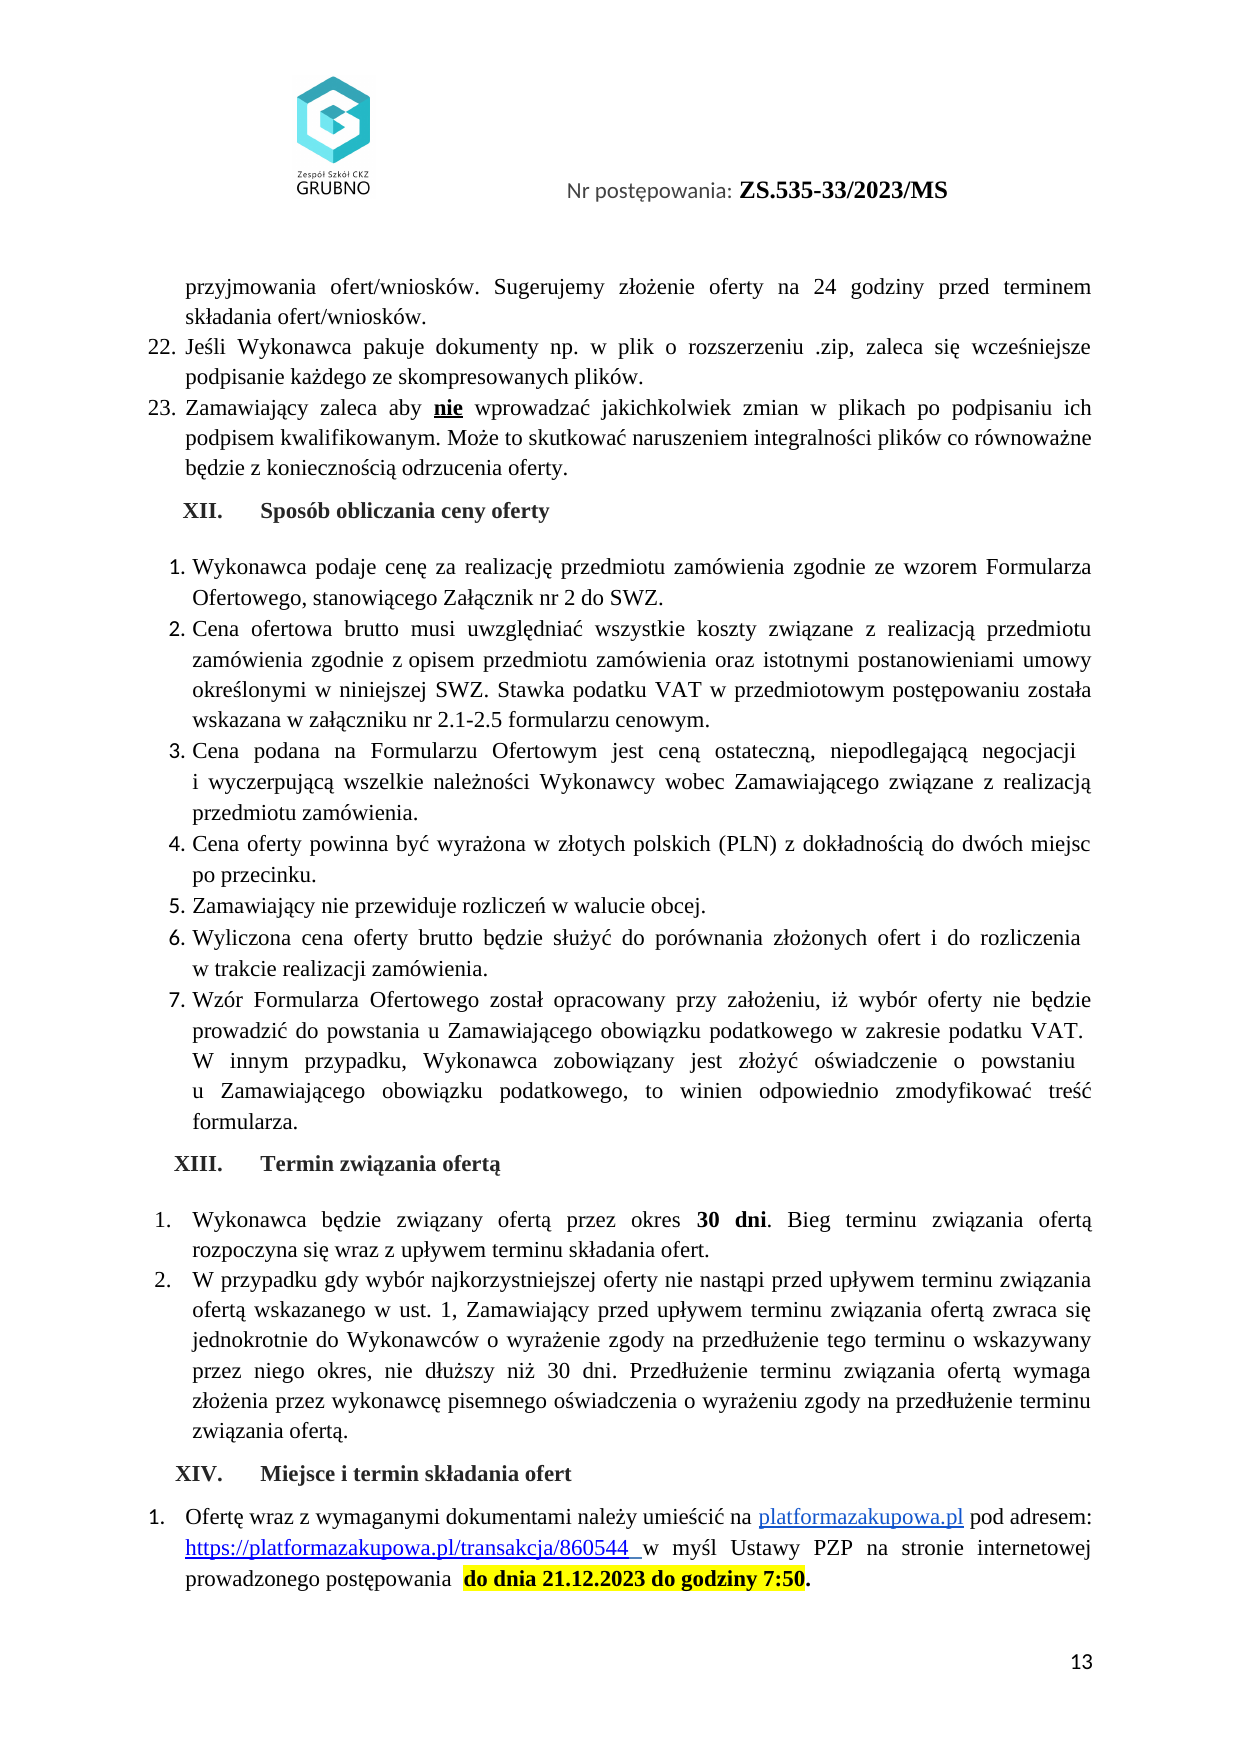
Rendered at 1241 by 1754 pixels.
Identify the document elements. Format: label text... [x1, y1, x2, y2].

list Wykonawca będzie związany ofertą przez okres 30 dni. Bieg terminu związania ofertą rozpoczyna się wraz z upływem terminu składania ofert. [154, 1206, 1093, 1262]
list Cena oferty powinna być wyrażona w złotych polskich (PLN) z dokładnością do dwóch miejsc po przecinku. [168, 829, 1093, 887]
list Zamawiający zaleca aby nie wprowadzać jakichkolwiek zmian w plikach po podpisaniu ich podpisem kwalifikowanym. Może to skutkować naruszeniem integralności plików co równoważne będzie z koniecznością odrzucenia oferty. [148, 394, 1093, 480]
picture [292, 75, 377, 199]
list Cena podana na Formularzu Ofertowym jest ceną ostateczną, niepodlegającą negocjacji i wyczerpującą wszelkie należności Wykonawcy wobec Zamawiającego związane z realizacją przedmiotu zamówienia. [168, 737, 1093, 825]
text Termin związania ofertą [223, 1150, 1093, 1177]
list Jeśli Wykonawca pakuje dokumenty np. w plik o rozszerzeniu .zip, zaleca się wcześniejsze podpisanie każdego ze skompresowanych plików. [148, 333, 1093, 390]
list W przypadku gdy wybór najkorzystniejszej oferty nie nastąpi przed upływem terminu związania ofertą wskazanego w ust. 1, Zamawiający przed upływem terminu związania ofertą zwraca się jednokrotnie do Wykonawców o wyrażenie zgody na przedłużenie tego terminu o wskazywany przez niego okres, nie dłuższy niż 30 dni. Przedłużenie terminu związania ofertą wymaga złożenia przez wykonawcę pisemnego oświadczenia o wyrażeniu zgody na przedłużenie terminu związania ofertą. [154, 1266, 1093, 1443]
list Wykonawca podaje cenę za realizację przedmiotu zamówienia zgodnie ze wzorem Formularza Ofertowego, stanowiącego Załącznik nr 2 do SWZ. [168, 552, 1093, 610]
list Cena ofertowa brutto musi uwzględniać wszystkie koszty związane z realizacją przedmiotu zamówienia zgodnie z opisem przedmiotu zamówienia oraz istotnymi postanowieniami umowy określonymi w niniejszej SWZ. Stawka podatku VAT w przedmiotowym postępowaniu została wskazana w załączniku nr 2.1-2.5 formularzu cenowym. [168, 614, 1093, 733]
text Sposób obliczania ceny oferty [223, 497, 1093, 523]
list Zamawiający nie przewiduje rozliczeń w walucie obcej. [168, 891, 1093, 919]
list Wzór Formularza Ofertowego został opracowany przy założeniu, iż wybór oferty nie będzie prowadzić do powstania u Zamawiającego obowiązku podatkowego w zakresie podatku VAT. W innym przypadku, Wykonawca zobowiązany jest złożyć oświadczenie o powstaniu u Zamawiającego obowiązku podatkowego, to winien odpowiednio zmodyfikować treść formularza. [168, 985, 1093, 1134]
list Ofertę wraz z wymaganymi dokumentami należy umieścić na platformazakupowa.pl pod adresem: https://platformazakupowa.pl/transakcja/860544 w myśl Ustawy PZP na stronie internetowej prowadzonego postępowania do dnia 21.12.2023 do godziny 7:50. [148, 1502, 1093, 1591]
text Miejsce i termin składania ofert [223, 1460, 1093, 1486]
list Wyliczona cena oferty brutto będzie służyć do porównania złożonych ofert i do rozliczenia w trakcie realizacji zamówienia. [168, 923, 1093, 981]
